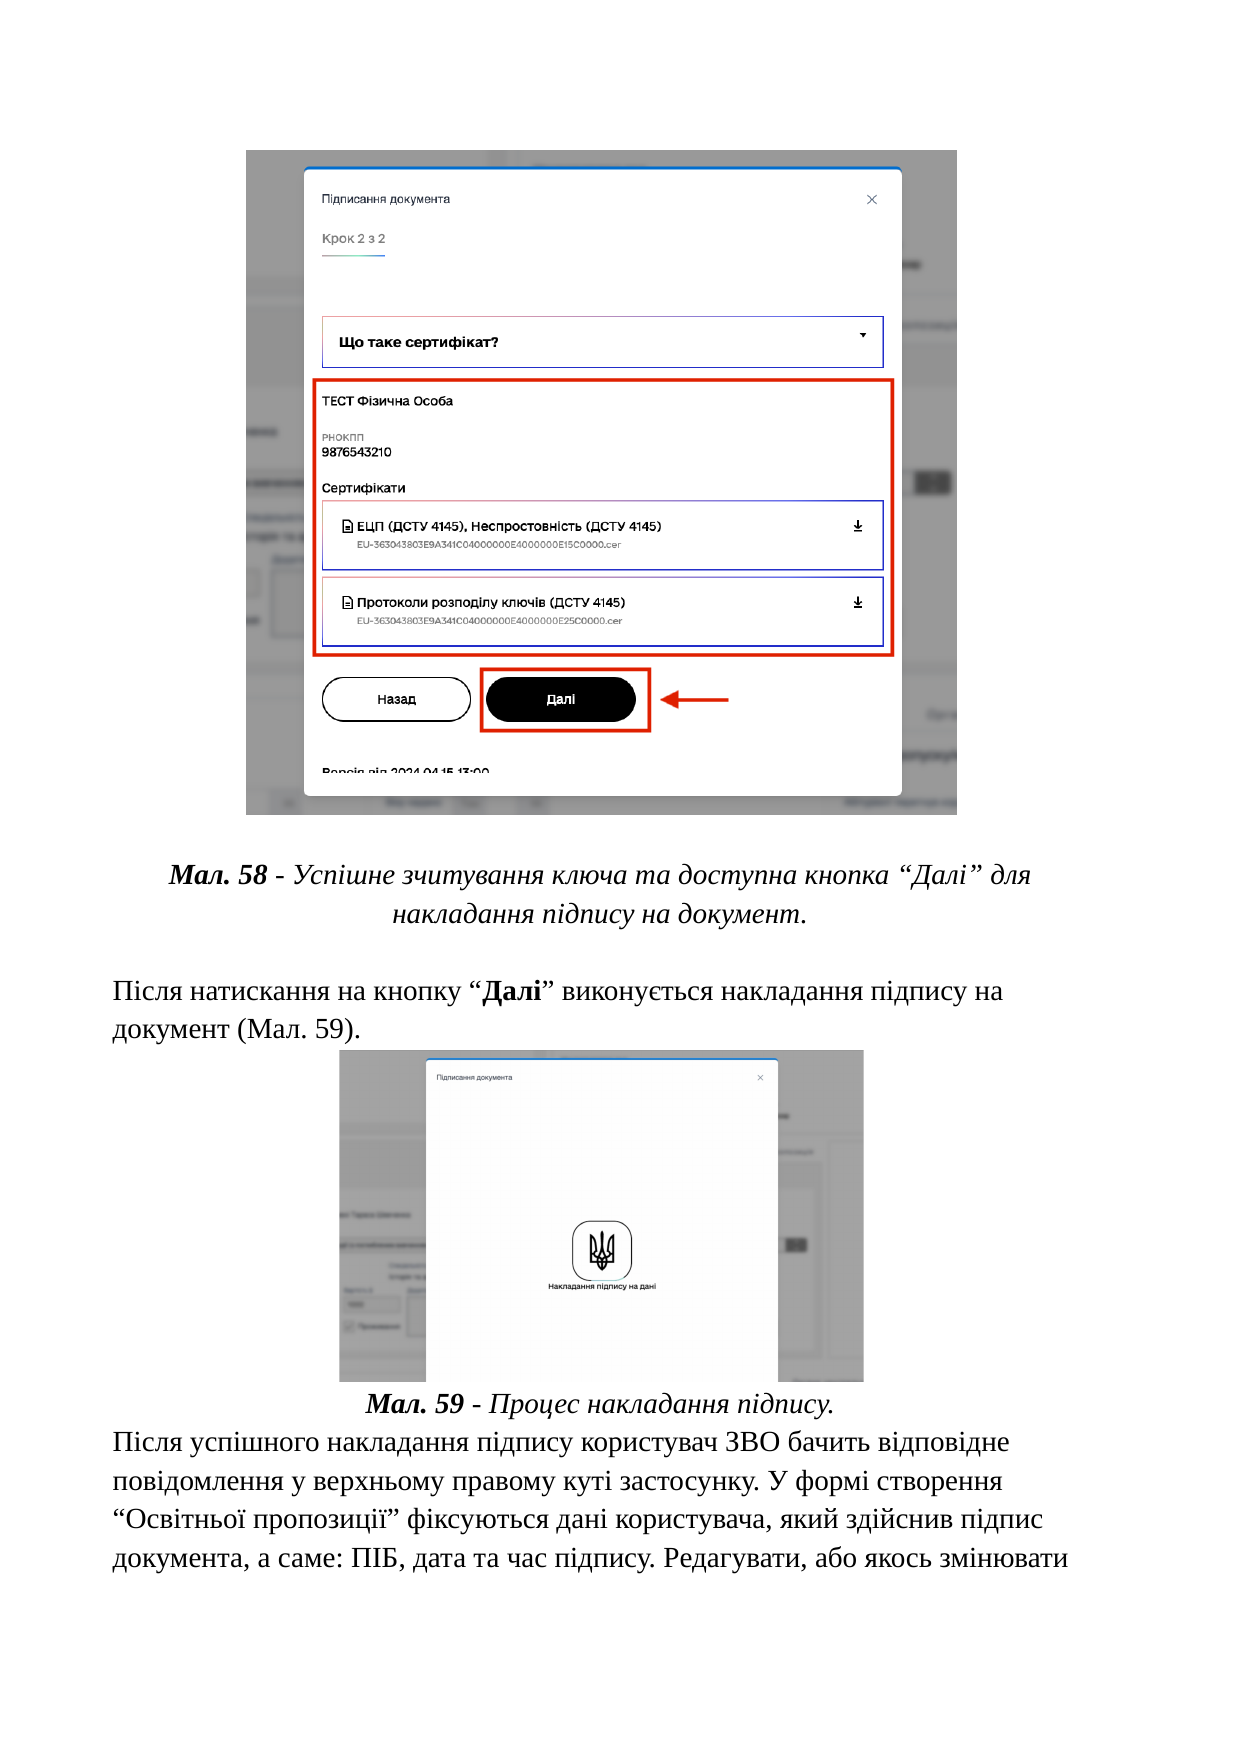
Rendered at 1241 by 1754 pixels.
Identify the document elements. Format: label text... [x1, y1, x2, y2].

picture [339, 1050, 864, 1382]
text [112, 1424, 1090, 1574]
text Мал. 59 - Процес накладання підпису. [112, 1386, 1090, 1419]
picture [246, 150, 957, 815]
text Мал. 58 - Успішне зчитування ключа та доступна кнопка “Далі” для накладання підпису на документ. [112, 857, 1090, 929]
text Після натискання на кнопку “Далі” виконується накладання підпису на документ (Мал. 59). [112, 934, 1090, 1045]
